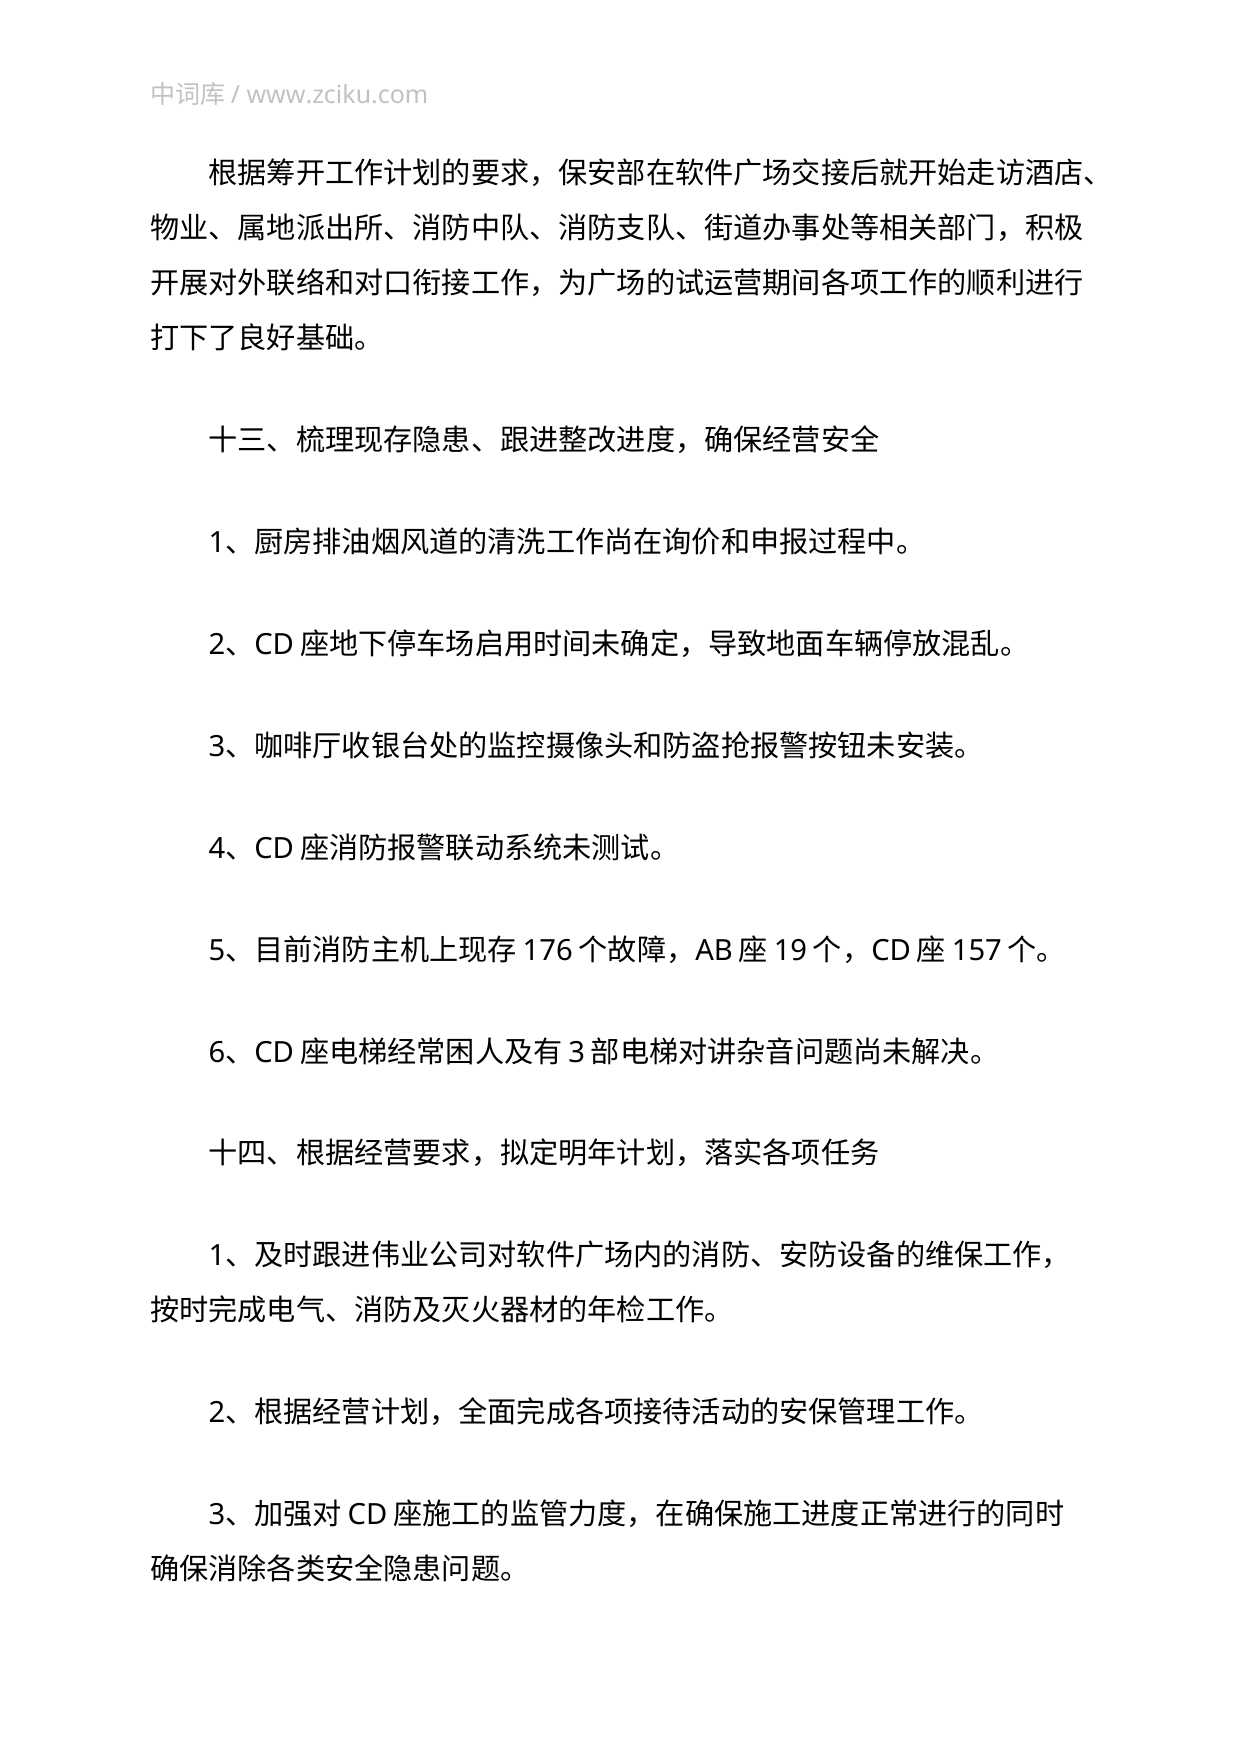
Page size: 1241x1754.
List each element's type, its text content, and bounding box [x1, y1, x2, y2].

text 2、根据经营计划，全面完成各项接待活动的安保管理工作。 [150, 1389, 1090, 1431]
text 十四、根据经营要求，拟定明年计划，落实各项任务 [150, 1130, 1090, 1172]
text 5、目前消防主机上现存176个故障，AB座19个，CD座157个。 [150, 926, 1090, 968]
text 1、厨房排油烟风道的清洗工作尚在询价和申报过程中。 [150, 518, 1090, 561]
text 3、加强对CD座施工的监管力度，在确保施工进度正常进行的同时确保消除各类安全隐患问题。 [150, 1491, 1090, 1588]
text 2、CD座地下停车场启用时间未确定，导致地面车辆停放混乱。 [150, 620, 1090, 663]
text 3、咖啡厅收银台处的监控摄像头和防盗抢报警按钮未安装。 [150, 722, 1090, 764]
text 4、CD座消防报警联动系统未测试。 [150, 824, 1090, 867]
text 根据筹开工作计划的要求，保安部在软件广场交接后就开始走访酒店、物业、属地派出所、消防中队、消防支队、街道办事处等相关部门，积极开展对外联络和对口衔接工作，为广场的试运营期间各项工作的顺利进行打下了良好基础。 [150, 150, 1090, 357]
text 1、及时跟进伟业公司对软件广场内的消防、安防设备的维保工作，按时完成电气、消防及灭火器材的年检工作。 [150, 1232, 1090, 1329]
text 6、CD座电梯经常困人及有3部电梯对讲杂音问题尚未解决。 [150, 1028, 1090, 1071]
text 十三、梳理现存隐患、跟进整改进度，确保经营安全 [150, 416, 1090, 459]
